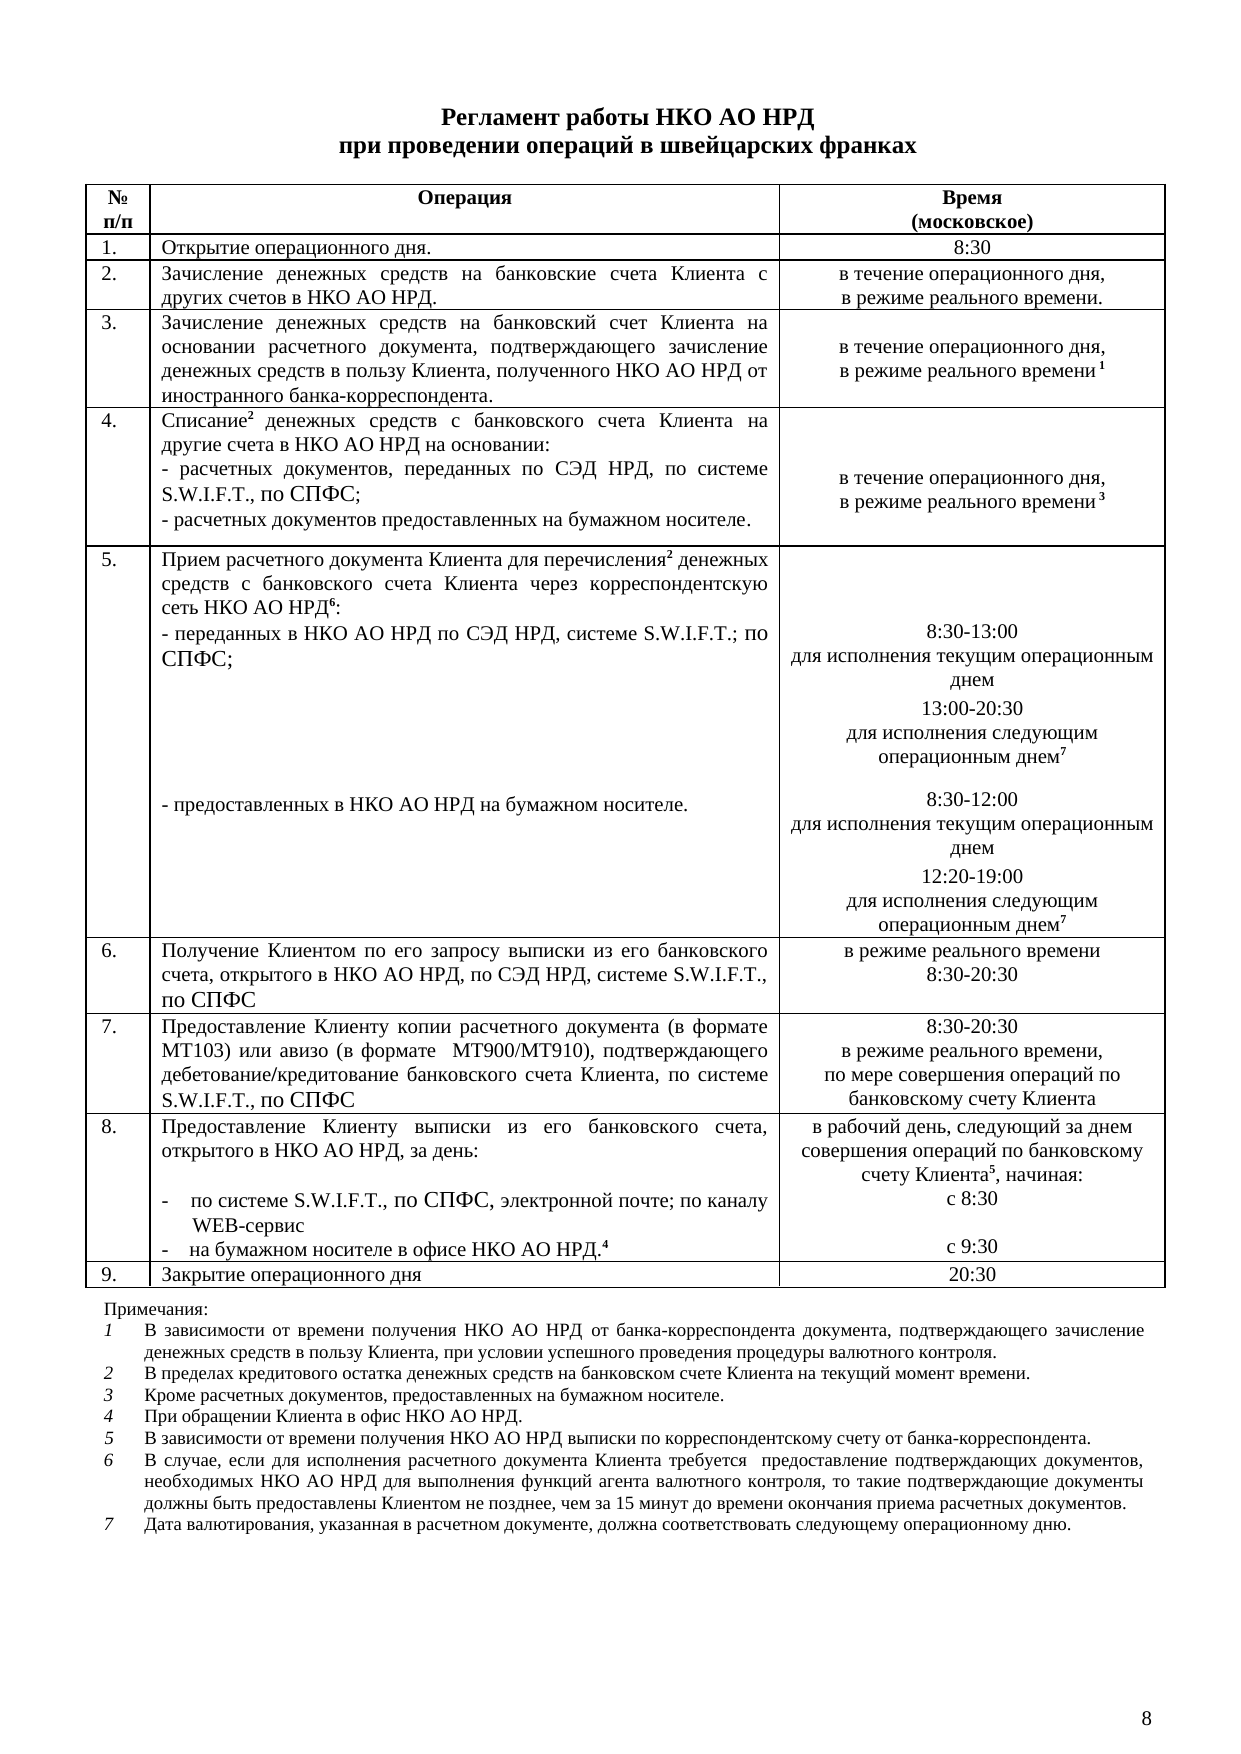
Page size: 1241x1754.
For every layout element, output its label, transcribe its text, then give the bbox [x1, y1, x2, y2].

table_cell в течение операционного дня, в режиме реального времени. [780, 261, 1164, 309]
table_cell Предоставление Клиенту выписки из его банковского счета, открытого в НКО АО НРД, за день: - по системе S.W.I.F.T., по СПФС, электронной почте; по каналу WEB-сервис - на бумажном носителе в офисе НКО АО НРД.4 [151, 1114, 779, 1261]
table_header Время (московское) [780, 185, 1164, 233]
table_cell Зачисление денежных средств на банковские счета Клиента с других счетов в НКО АО НРД. [151, 261, 779, 309]
table_cell [87, 547, 149, 936]
table_cell [87, 938, 149, 1012]
table_cell В случае, если для исполнения расчетного документа Клиента требуется предоставление подтверждающих документов, необходимых НКО АО НРД для выполнения функций агента валютного контроля, то такие подтверждающие документы должны быть предоставлены Клиентом не позднее, чем за 15 минут до времени окончания приема расчетных документов. [133, 1449, 1156, 1513]
table_cell в течение операционного дня, в режиме реального времени 3 [780, 408, 1164, 545]
table_cell Кроме расчетных документов, предоставленных на бумажном носителе. При обращении Клиента в офис НКО АО НРД. В зависимости от времени получения НКО АО НРД выписки по корреспондентскому счету от банка-корреспондента. [133, 1384, 1156, 1448]
table_cell [87, 235, 149, 259]
table_cell [87, 408, 149, 545]
table_header В зависимости от времени получения НКО АО НРД от банка-корреспондента документа, подтверждающего зачисление денежных средств в пользу Клиента, при условии успешного проведения процедуры валютного контроля. [133, 1319, 1156, 1362]
table_header № п/п [87, 185, 149, 233]
table_cell Зачисление денежных средств на банковский счет Клиента на основании расчетного документа, подтверждающего зачисление денежных средств в пользу Клиента, полученного НКО АО НРД от иностранного банка-корреспондента. [151, 310, 779, 407]
table_header 1 [85, 1319, 133, 1362]
table_cell Предоставление Клиенту копии расчетного документа (в формате МТ103) или авизо (в формате МТ900/МТ910), подтверждающего дебетование/кредитование банковского счета Клиента, по системе S.W.I.F.T., по СПФС [151, 1014, 779, 1112]
table_cell [87, 310, 149, 407]
table_cell 3 4 5 [85, 1384, 133, 1448]
table_cell [87, 261, 149, 309]
table_cell 2 [85, 1362, 133, 1384]
table_cell 8:30 [780, 235, 1164, 259]
list Примечания: [103, 1297, 1152, 1319]
table_cell [87, 1262, 149, 1286]
table_header Операция [151, 185, 779, 233]
table_cell в режиме реального времени 8:30-20:30 [780, 938, 1164, 1012]
table_cell в течение операционного дня, в режиме реального времени 1 [780, 310, 1164, 407]
subtitle при проведении операций в швейцарских франках [103, 131, 1152, 159]
table_cell Прием расчетного документа Клиента для перечисления2 денежных средств с банковского счета Клиента через корреспондентскую сеть НКО АО НРД6: - переданных в НКО АО НРД по СЭД НРД, системе S.W.I.F.T.; по СПФС; - предоставленных в НКО АО НРД на бумажном носителе. [151, 547, 779, 936]
table_cell 8:30-20:30 в режиме реального времени, по мере совершения операций по банковскому счету Клиента [780, 1014, 1164, 1112]
table_cell Закрытие операционного дня [151, 1262, 779, 1286]
table_cell в рабочий день, следующий за днем совершения операций по банковскому счету Клиента5, начиная: с 8:30 с 9:30 [780, 1114, 1164, 1261]
table_cell Получение Клиентом по его запросу выписки из его банковского счета, открытого в НКО АО НРД, по СЭД НРД, системе S.W.I.F.T., по СПФС [151, 938, 779, 1012]
table_cell 8:30-13:00 для исполнения текущим операционным днем 13:00-20:30 для исполнения следующим операционным днем7 8:30-12:00 для исполнения текущим операционным днем 12:20-19:00 для исполнения следующим операционным днем7 [780, 547, 1164, 936]
table_cell [87, 1014, 149, 1112]
table_cell Открытие операционного дня. [151, 235, 779, 259]
table_cell В пределах кредитового остатка денежных средств на банковском счете Клиента на текущий момент времени. [133, 1362, 1156, 1384]
table_cell 6 [85, 1449, 133, 1513]
table_cell 7 [85, 1513, 133, 1535]
table_cell Дата валютирования, указанная в расчетном документе, должна соответствовать следующему операционному дню. [133, 1513, 1156, 1535]
table_cell Списание2 денежных средств с банковского счета Клиента на другие счета в НКО АО НРД на основании: - расчетных документов, переданных по СЭД НРД, по системе S.W.I.F.T., по СПФС; - расчетных документов предоставленных на бумажном носителе. [151, 408, 779, 545]
subtitle Регламент работы НКО АО НРД [103, 102, 1152, 131]
table_cell [87, 1114, 149, 1261]
table_cell 20:30 [780, 1262, 1164, 1286]
